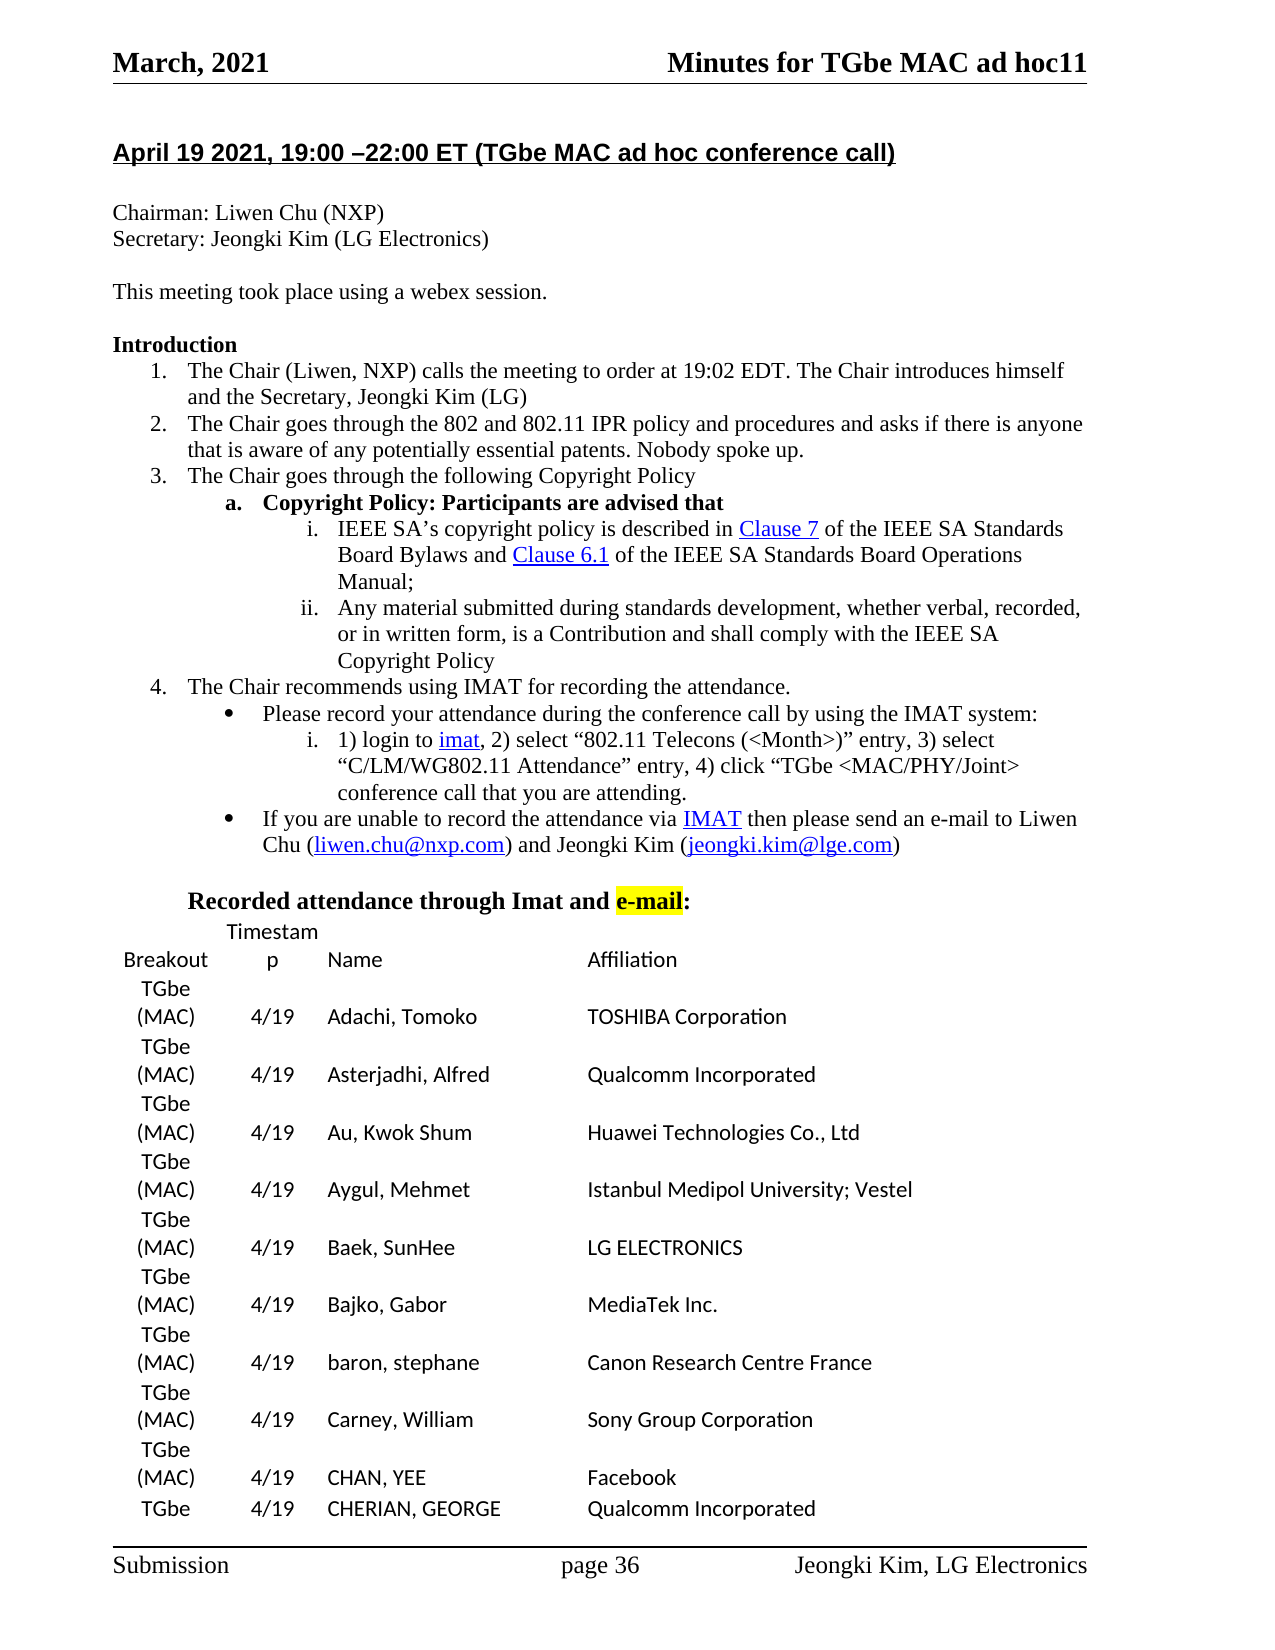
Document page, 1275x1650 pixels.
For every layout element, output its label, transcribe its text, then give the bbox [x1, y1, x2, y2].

text Secretary: Jeongki Kim (LG Electronics) [112, 225, 1087, 252]
list The Chair goes through the following Copyright Policy [150, 462, 1087, 489]
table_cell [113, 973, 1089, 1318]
list The Chair (Liwen, NXP) calls the meeting to order at 19:02 EDT. The Chair introduces himself and the Secretary, Jeongki Kim (LG) [150, 357, 1087, 410]
list Please record your attendance during the conference call by using the IMAT system: [225, 699, 1087, 726]
list The Chair recommends using IMAT for recording the attendance. [150, 673, 1087, 699]
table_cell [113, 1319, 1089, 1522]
subtitle April 19 2021, 19:00 –22:00 ET (TGbe MAC ad hoc conference call) [112, 137, 1087, 166]
text This meeting took place using a webex session. [112, 278, 1087, 304]
text Introduction [112, 331, 1087, 357]
list Copyright Policy: Participants are advised that [225, 489, 1087, 515]
list Any material submitted during standards development, whether verbal, recorded, or in written form, is a Contribution and shall comply with the IEEE SA Copyright Policy [319, 594, 1087, 673]
list 1) login to imat, 2) select “802.11 Telecons (<Month>)” entry, 3) select “C/LM/WG802.11 Attendance” entry, 4) click “TGbe <MAC/PHY/Joint> conference call that you are attending. [319, 726, 1087, 805]
list If you are unable to record the attendance via IMAT then please send an e-mail to Liwen Chu (liwen.chu@nxp.com) and Jeongki Kim (jeongki.kim@lge.com) [225, 805, 1087, 858]
text Chairman: Liwen Chu (NXP) [112, 199, 1087, 225]
list Recorded attendance through Imat and e-mail: [187, 886, 616, 915]
list Recorded attendance through Imat and e-mail: [683, 886, 1087, 915]
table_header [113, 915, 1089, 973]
list IEEE SA’s copyright policy is described in Clause 7 of the IEEE SA Standards Board Bylaws and Clause 6.1 of the IEEE SA Standards Board Operations Manual; [319, 515, 1087, 594]
list The Chair goes through the 802 and 802.11 IPR policy and procedures and asks if there is anyone that is aware of any potentially essential patents. Nobody spoke up. [150, 410, 1087, 462]
